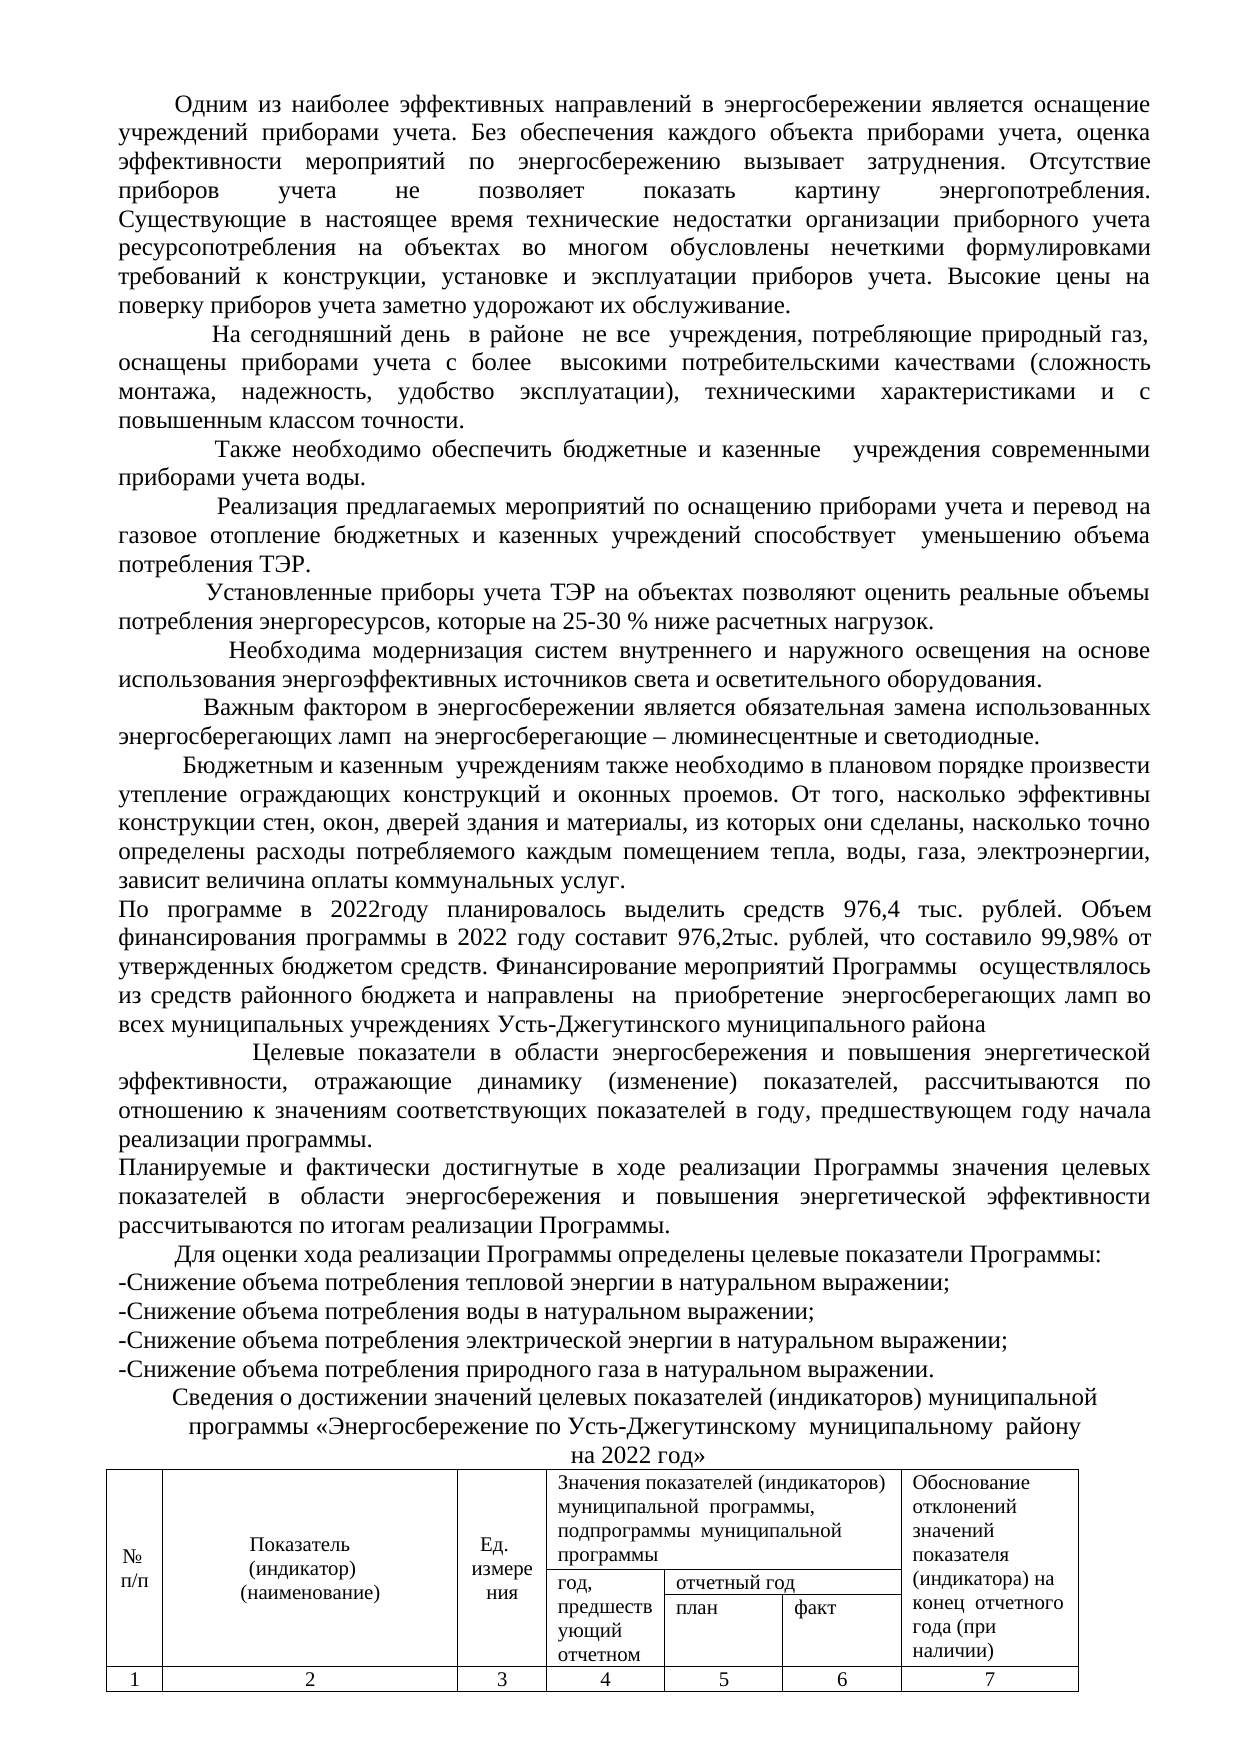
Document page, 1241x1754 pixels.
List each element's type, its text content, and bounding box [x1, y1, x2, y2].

text -Снижение объема потребления воды в натуральном выражении; [118, 1296, 1152, 1325]
text Одним из наиболее эффективных направлений в энергосбережении является оснащение учреждений приборами учета. Без обеспечения каждого объекта приборами учета, оценка эффективности мероприятий по энергосбережению вызывает затруднения. Отсутствие приборов учета не позволяет показать картину энергопотребления. Существующие в настоящее время технические недостатки организации приборного учета ресурсопотребления на объектах во многом обусловлены нечеткими формулировками требований к конструкции, установке и эксплуатации приборов учета. Высокие цены на поверку приборов учета заметно удорожают их обслуживание. [118, 89, 1152, 319]
table_header Значения показателей (индикаторов) муниципальной программы, подпрограммы муниципальной программы [547, 1470, 901, 1569]
text Сведения о достижении значений целевых показателей (индикаторов) муниципальной программы «Энергосбережение по Усть-Джегутинскому муниципальному району [118, 1382, 1152, 1440]
text -Снижение объема потребления тепловой энергии в натуральном выражении; [118, 1267, 1152, 1296]
text Бюджетным и казенным учреждениям также необходимо в плановом порядке произвести утепление ограждающих конструкций и оконных проемов. От того, насколько эффективны конструкции стен, окон, дверей здания и материалы, из которых они сделаны, насколько точно определены расходы потребляемого каждым помещением тепла, воды, газа, электроэнергии, зависит величина оплаты коммунальных услуг. [118, 750, 1152, 894]
table_header Ед. измерения [458, 1470, 546, 1666]
text Целевые показатели в области энергосбережения и повышения энергетической эффективности, отражающие динамику (изменение) показателей, рассчитываются по отношению к значениям соответствующих показателей в году, предшествующем году начала реализации программы. [118, 1037, 1152, 1152]
table_header № п/п [107, 1470, 162, 1666]
table_cell 2 [163, 1667, 457, 1691]
table_cell факт [783, 1595, 901, 1666]
table_cell 1 [107, 1667, 162, 1691]
table_cell год, предшествующий отчетном [547, 1570, 664, 1666]
table_cell отчетный год [665, 1570, 901, 1594]
table_cell 4 [547, 1667, 664, 1691]
text Важным фактором в энергосбережении является обязательная замена использованных энергосберегающих ламп на энергосберегающие – люминесцентные и светодиодные. [118, 692, 1152, 750]
table_header Показатель (индикатор) (наименование) [163, 1470, 457, 1666]
text Для оценки хода реализации Программы определены целевые показатели Программы: [118, 1239, 1152, 1267]
table_cell план [665, 1595, 782, 1666]
table_header Обоснование отклонений значений показателя (индикатора) на конец отчетного года (при наличии) [902, 1470, 1078, 1666]
text По программе в 2022году планировалось выделить средств 976,4 тыс. рублей. Объем финансирования программы в 2022 году составит 976,2тыс. рублей, что составило 99,98% от утвержденных бюджетом средств. Финансирование мероприятий Программы осуществлялось из средств районного бюджета и направлены на приобретение энергосберегающих ламп во всех муниципальных учреждениях Усть-Джегутинского муниципального района [118, 894, 1152, 1037]
text -Снижение объема потребления природного газа в натуральном выражении. [118, 1354, 1152, 1382]
text Необходима модернизация систем внутреннего и наружного освещения на основе использования энергоэффективных источников света и осветительного оборудования. [118, 635, 1152, 692]
table_cell 6 [783, 1667, 901, 1691]
text Реализация предлагаемых мероприятий по оснащению приборами учета и перевод на газовое отопление бюджетных и казенных учреждений способствует уменьшению объема потребления ТЭР. [118, 491, 1152, 577]
text Установленные приборы учета ТЭР на объектах позволяют оценить реальные объемы потребления энергоресурсов, которые на 25-30 % ниже расчетных нагрузок. [118, 577, 1152, 635]
text -Снижение объема потребления электрической энергии в натуральном выражении; [118, 1325, 1152, 1354]
table_cell 7 [902, 1667, 1078, 1691]
table_cell 3 [458, 1667, 546, 1691]
text На сегодняшний день в районе не все учреждения, потребляющие природный газ, оснащены приборами учета с более высокими потребительскими качествами (сложность монтажа, надежность, удобство эксплуатации), техническими характеристиками и с повышенным классом точности. [118, 319, 1152, 434]
table_cell 5 [665, 1667, 782, 1691]
text на 2022 год» [118, 1440, 1152, 1469]
text Планируемые и фактически достигнутые в ходе реализации Программы значения целевых показателей в области энергосбережения и повышения энергетической эффективности рассчитываются по итогам реализации Программы. [118, 1152, 1152, 1239]
text Также необходимо обеспечить бюджетные и казенные учреждения современными приборами учета воды. [118, 434, 1152, 491]
